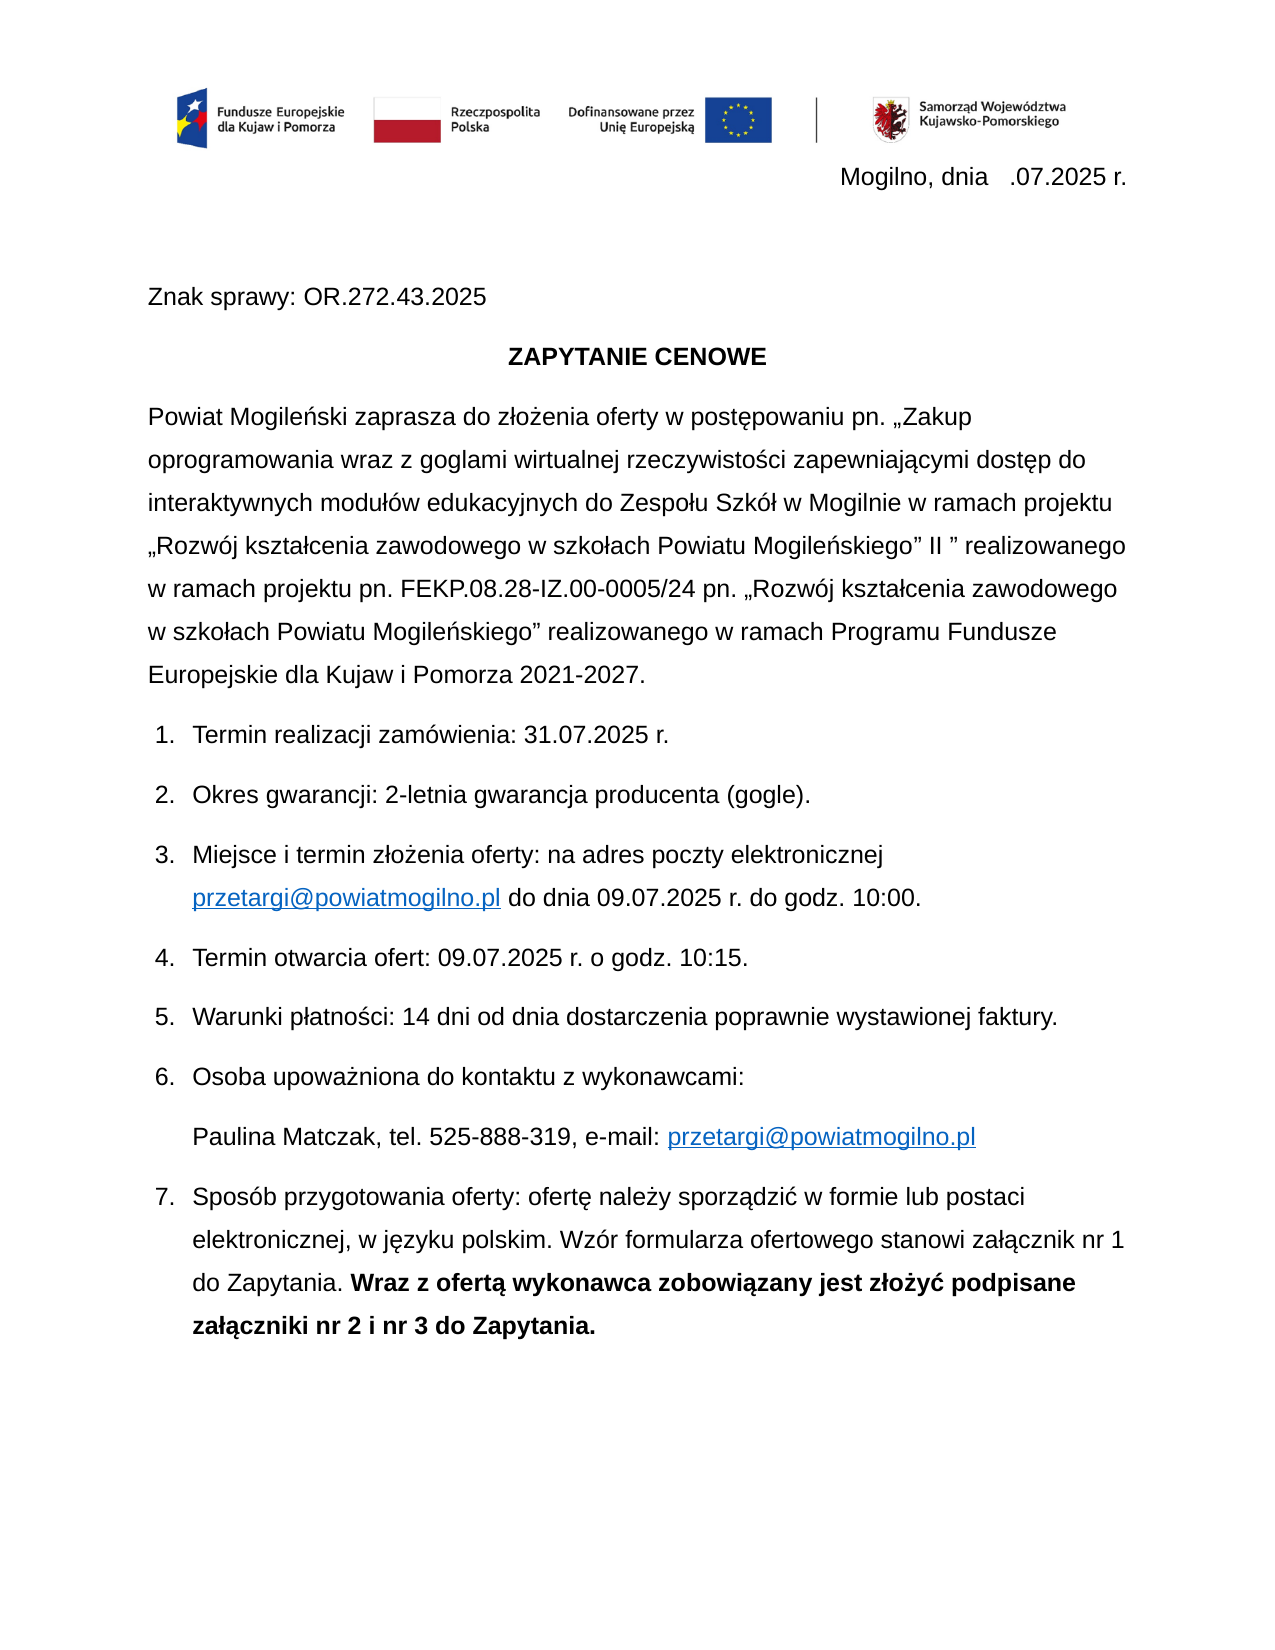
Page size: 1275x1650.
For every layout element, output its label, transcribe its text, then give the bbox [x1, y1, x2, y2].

list Warunki płatności: 14 dni od dnia dostarczenia poprawnie wystawionej faktury. [154, 1002, 1127, 1031]
picture [147, 75, 1093, 163]
list Okres gwarancji: 2-letnia gwarancja producenta (gogle). [154, 780, 1127, 809]
text ZAPYTANIE CENOWE [148, 342, 1127, 371]
list Termin otwarcia ofert: 09.07.2025 r. o godz. 10:15. [154, 943, 1127, 971]
text Znak sprawy: OR.272.43.2025 [148, 282, 1127, 311]
list Miejsce i termin złożenia oferty: na adres poczty elektronicznej przetargi@powiatmogilno.pl do dnia 09.07.2025 r. do godz. 10:00. [154, 840, 1127, 912]
text Paulina Matczak, tel. 525-888-319, e-mail: przetargi@powiatmogilno.pl [192, 1122, 1127, 1151]
list Termin realizacji zamówienia: 31.07.2025 r. [154, 720, 1127, 749]
list Sposób przygotowania oferty: ofertę należy sporządzić w formie lub postaci elektronicznej, w języku polskim. Wzór formularza ofertowego stanowi załącznik nr 1 do Zapytania. Wraz z ofertą wykonawca zobowiązany jest złożyć podpisane załączniki nr 2 i nr 3 do Zapytania. [154, 1182, 1127, 1340]
list Osoba upoważniona do kontaktu z wykonawcami: [154, 1062, 1127, 1091]
text Powiat Mogileński zaprasza do złożenia oferty w postępowaniu pn. „Zakup oprogramowania wraz z goglami wirtualnej rzeczywistości zapewniającymi dostęp do interaktywnych modułów edukacyjnych do Zespołu Szkół w Mogilnie w ramach projektu „Rozwój kształcenia zawodowego w szkołach Powiatu Mogileńskiego” II ” realizowanego w ramach projektu pn. FEKP.08.28-IZ.00-0005/24 pn. „Rozwój kształcenia zawodowego w szkołach Powiatu Mogileńskiego” realizowanego w ramach Programu Fundusze Europejskie dla Kujaw i Pomorza 2021-2027. [148, 402, 1127, 689]
text Mogilno, dnia .07.2025 r. [148, 162, 1127, 191]
